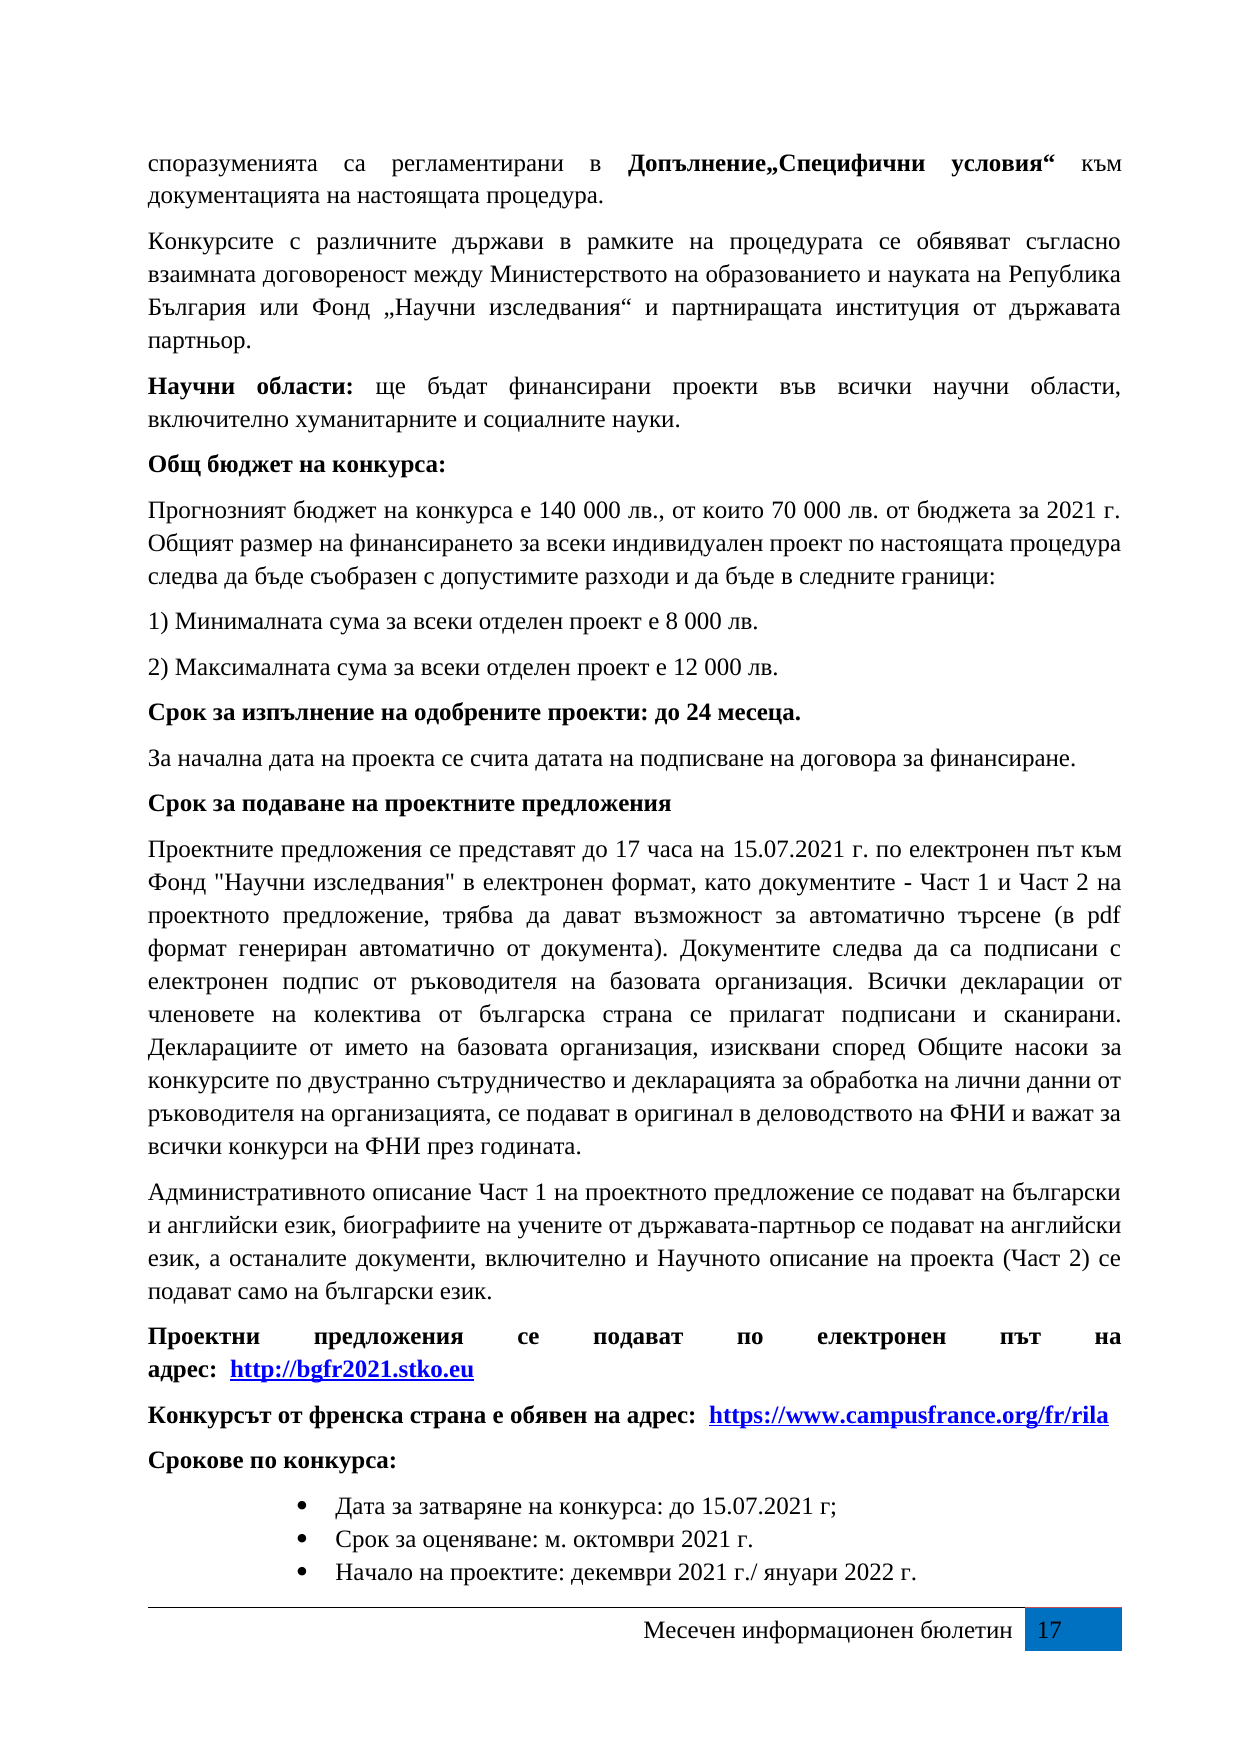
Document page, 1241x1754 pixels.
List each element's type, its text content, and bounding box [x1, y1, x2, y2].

text Конкурсът от френска страна е обявен на адрес: https://www.campusfrance.org/fr/rila [148, 1400, 1122, 1428]
text Проектните предложения се представят до 17 часа на 15.07.2021 г. по електронен път към Фонд "Научни изследвания" в електронен формат, като документите - Част 1 и Част 2 на проектното предложение, трябва да дават възможност за автоматично търсене (в pdf формат генериран автоматично от документа). Документите следва да са подписани с електронен подпис от ръководителя на базовата организация. Всички декларации от членовете на колектива от българска страна се прилагат подписани и сканирани. Декларациите от името на базовата организация, изисквани според Общите насоки за конкурсите по двустранно сътрудничество и декларацията за обработка на лични данни от ръководителя на организацията, се подават в оригинал в деловодството на ФНИ и важат за всички конкурси на ФНИ през годината. [148, 834, 1122, 1160]
text Общ бюджет на конкурса: [148, 449, 1122, 478]
list Начало на проектите: декември 2021 г./ януари 2022 г. [298, 1557, 1122, 1586]
text Конкурсите с различните държави в рамките на процедурата се обявяват съгласно взаимната договореност между Министерството на образованието и науката на Република България или Фонд „Научни изследвания“ и партниращата институция от държавата партньор. [148, 226, 1122, 354]
text 2) Максималната сума за всеки отделен проект е 12 000 лв. [148, 652, 1122, 681]
text За начална дата на проекта се счита датата на подписване на договора за финансиране. [148, 743, 1122, 772]
list Срок за оценяване: м. октомври 2021 г. [298, 1524, 1122, 1553]
text Срокове по конкурса: [148, 1445, 1122, 1474]
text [148, 148, 1122, 209]
text Административното описание Част 1 на проектното предложение се подават на български и английски език, биографиите на учените от държавата-партньор се подават на английски език, а останалите документи, включително и Научното описание на проекта (Част 2) се подават само на български език. [148, 1177, 1122, 1304]
text Научни области: ще бъдат финансирани проекти във всички научни области, включително хуманитарните и социалните науки. [148, 371, 1122, 432]
text Срок за подаване на проектните предложения [148, 788, 1122, 817]
text 1) Минималната сума за всеки отделен проект е 8 000 лв. [148, 606, 1122, 635]
text Прогнозният бюджет на конкурса е 140 000 лв., от които 70 000 лв. от бюджета за 2021 г. Общият размер на финансирането за всеки индивидуален проект по настоящата процедура следва да бъде съобразен с допустимите разходи и да бъде в следните граници: [148, 495, 1122, 589]
list Дата за затваряне на конкурса: до 15.07.2021 г; [298, 1491, 1122, 1519]
text Срок за изпълнение на одобрените проекти: до 24 месеца. [148, 697, 1122, 726]
text Проектни предложения се подават по електронен път на адрес: http://bgfr2021.stko.eu [148, 1321, 1122, 1383]
